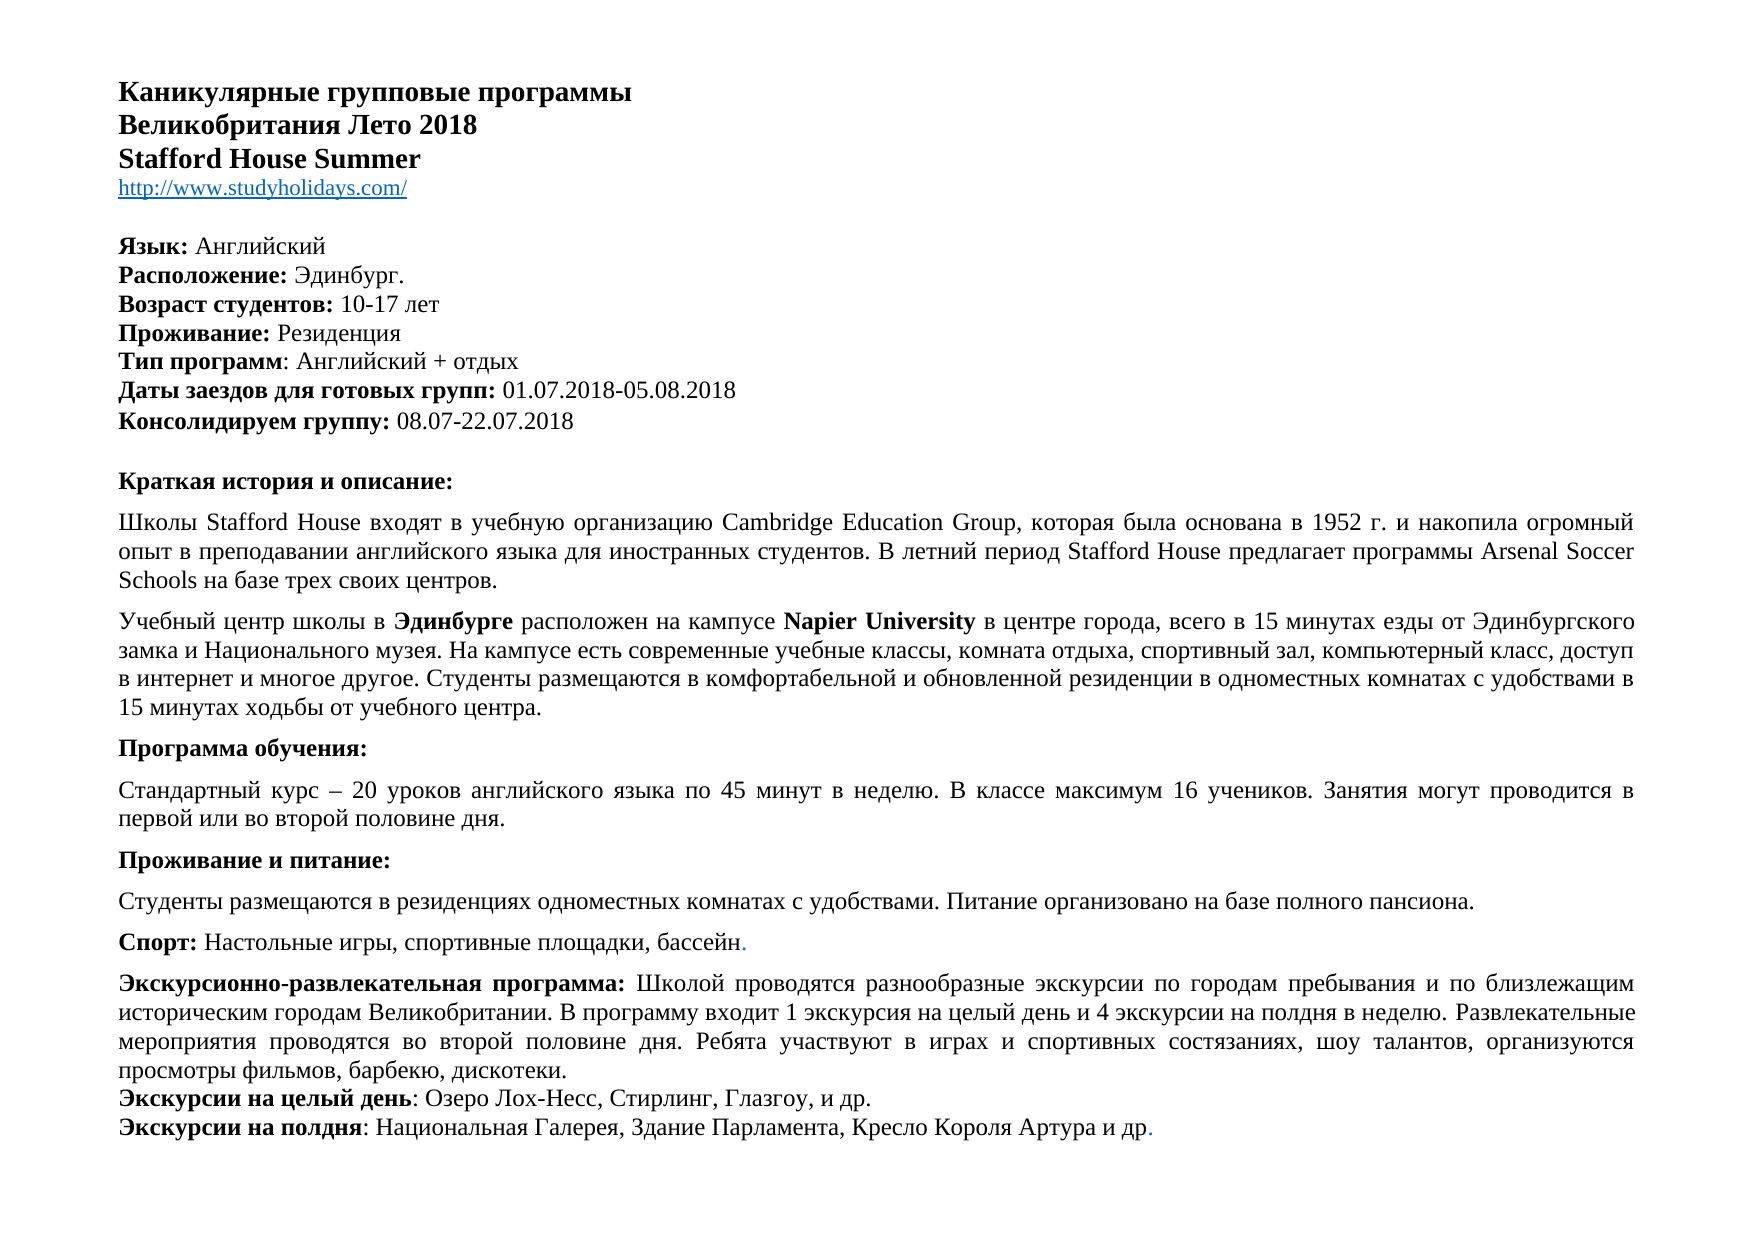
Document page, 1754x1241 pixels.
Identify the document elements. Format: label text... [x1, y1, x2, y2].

text Экскурсии на целый день: Озеро Лох-Несс, Стирлинг, Глазгоу, и др. [118, 1083, 1636, 1112]
text Stafford House Summer [118, 141, 1636, 174]
text Язык: Английский [118, 231, 1636, 260]
text Экскурсии на полдня: Национальная Галерея, Здание Парламента, Кресло Короля Артура и др. [118, 1112, 1636, 1141]
text Студенты размещаются в резиденциях одноместных комнатах с удобствами. Питание организовано на базе полного пансиона. [118, 886, 1636, 915]
text Программа обучения: [118, 733, 1636, 762]
text Тип программ: Английский + отдых [118, 346, 1636, 375]
text Учебный центр школы в Эдинбурге расположен на кампусе Napier University в центре города, всего в 15 минутах езды от Эдинбургского замка и Национального музея. На кампусе есть современные учебные классы, комната отдыха, спортивный зал, компьютерный класс, доступ в интернет и многое другое. Студенты размещаются в комфортабельной и обновленной резиденции в одноместных комнатах с удобствами в 15 минутах ходьбы от учебного центра. [118, 606, 1636, 721]
text Спорт: Настольные игры, спортивные площадки, бассейн. [118, 927, 1636, 956]
text Краткая история и описание: [118, 466, 1636, 495]
text Проживание: Резиденция [118, 318, 1636, 346]
text Великобритания Лето 2018 [118, 107, 1636, 141]
text Проживание и питание: [118, 845, 1636, 873]
text Консолидируем группу: 08.07-22.07.2018 [118, 406, 1636, 435]
text Стандартный курс – 20 уроков английского языка по 45 минут в неделю. В классе максимум 16 учеников. Занятия могут проводится в первой или во второй половине дня. [118, 775, 1636, 832]
text Расположение: Эдинбург. [118, 260, 1636, 289]
text http://www.studyholidays.com/ [118, 174, 1636, 201]
text Каникулярные групповые программы [118, 74, 1636, 107]
text Возраст студентов: 10-17 лет [118, 289, 1636, 318]
text Даты заездов для готовых групп: 01.07.2018-05.08.2018 [118, 375, 1636, 404]
text Экскурсионно-развлекательная программа: Школой проводятся разнообразные экскурсии по городам пребывания и по близлежащим историческим городам Великобритании. В программу входит 1 экскурсия на целый день и 4 экскурсии на полдня в неделю. Развлекательные мероприятия проводятся во второй половине дня. Ребята участвуют в играх и спортивных состязаниях, шоу талантов, организуются просмотры фильмов, барбекю, дискотеки. [118, 968, 1636, 1083]
text Школы Stafford House входят в учебную организацию Cambridge Education Group, которая была основана в 1952 г. и накопила огромный опыт в преподавании английского языка для иностранных студентов. В летний период Stafford House предлагает программы Arsenal Soccer Schools на базе трех своих центров. [118, 507, 1636, 593]
